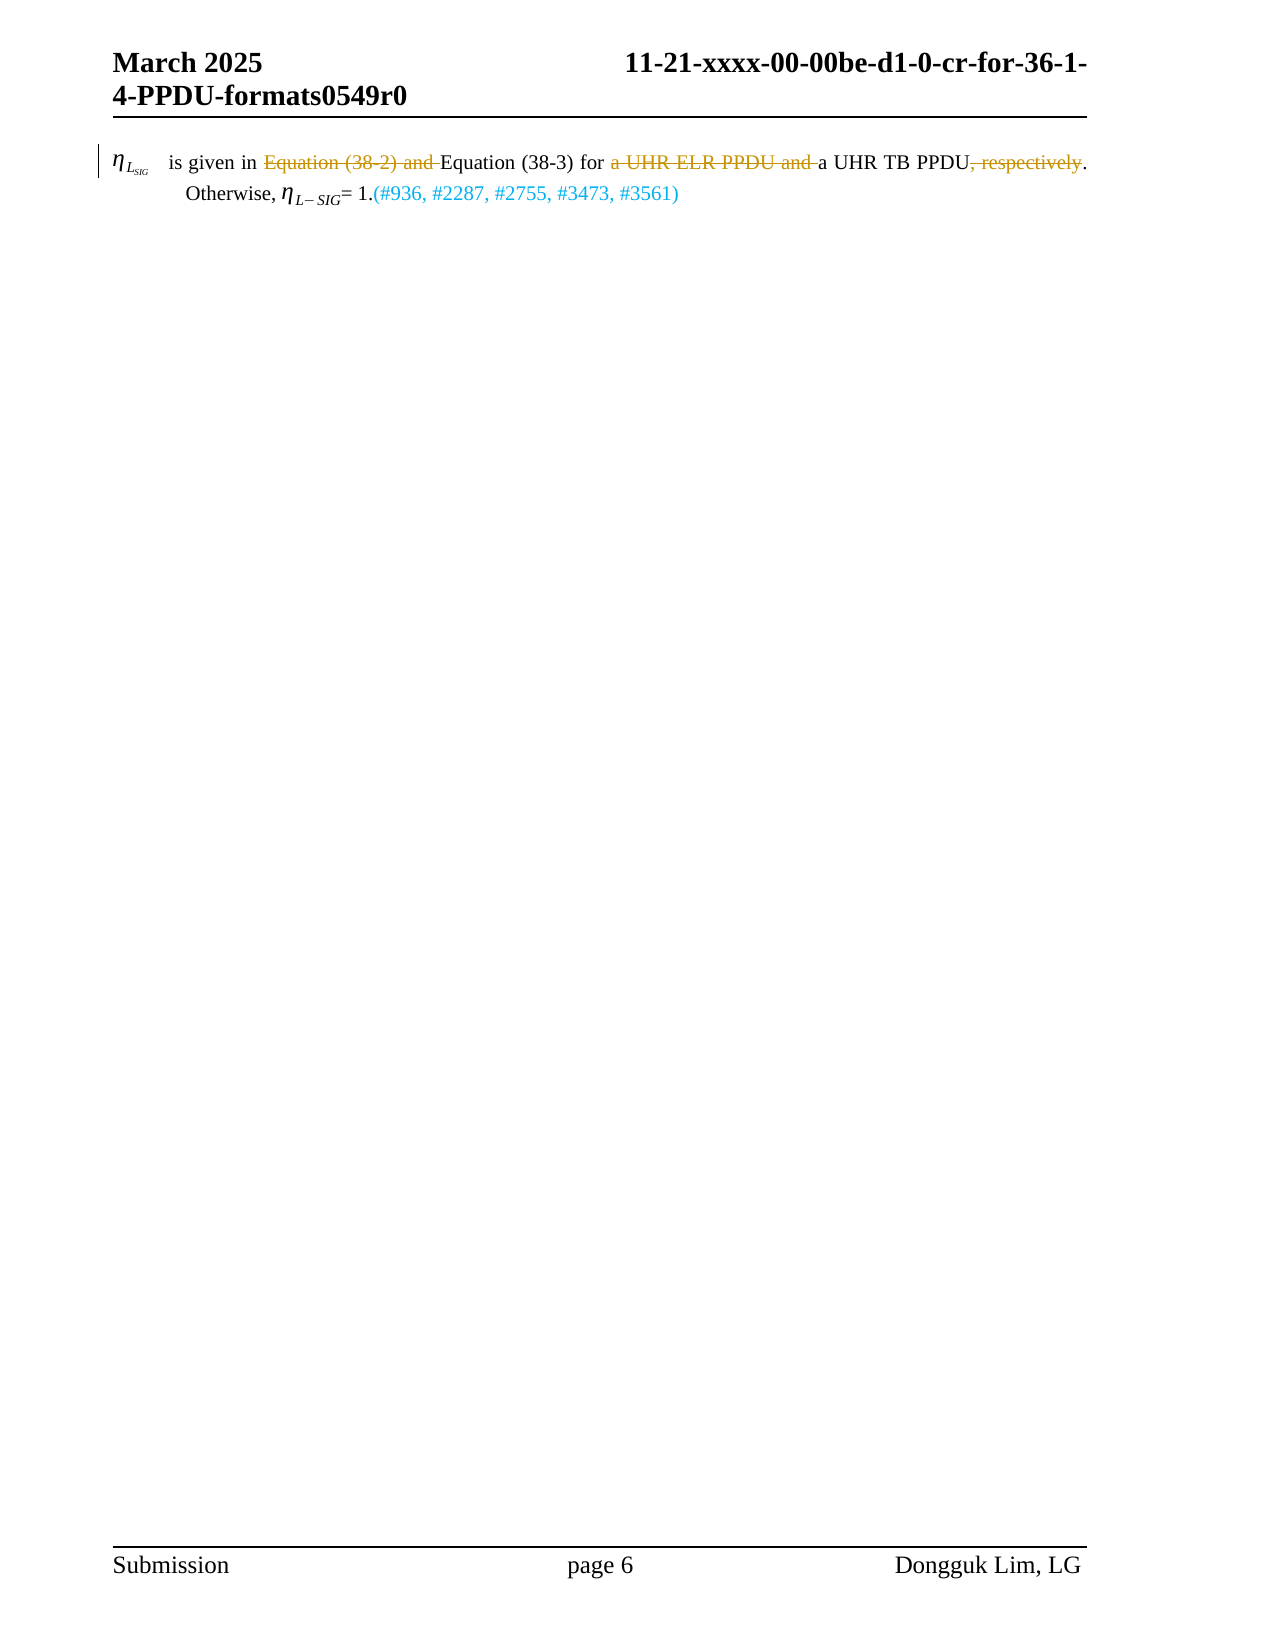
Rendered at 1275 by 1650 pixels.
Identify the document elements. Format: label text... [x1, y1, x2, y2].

text is given in Equation (38-3) for a UHR TB PPDU. Otherwise, = 1.(#936, #2287, #2755, #3473, #3561) [112, 144, 1087, 209]
